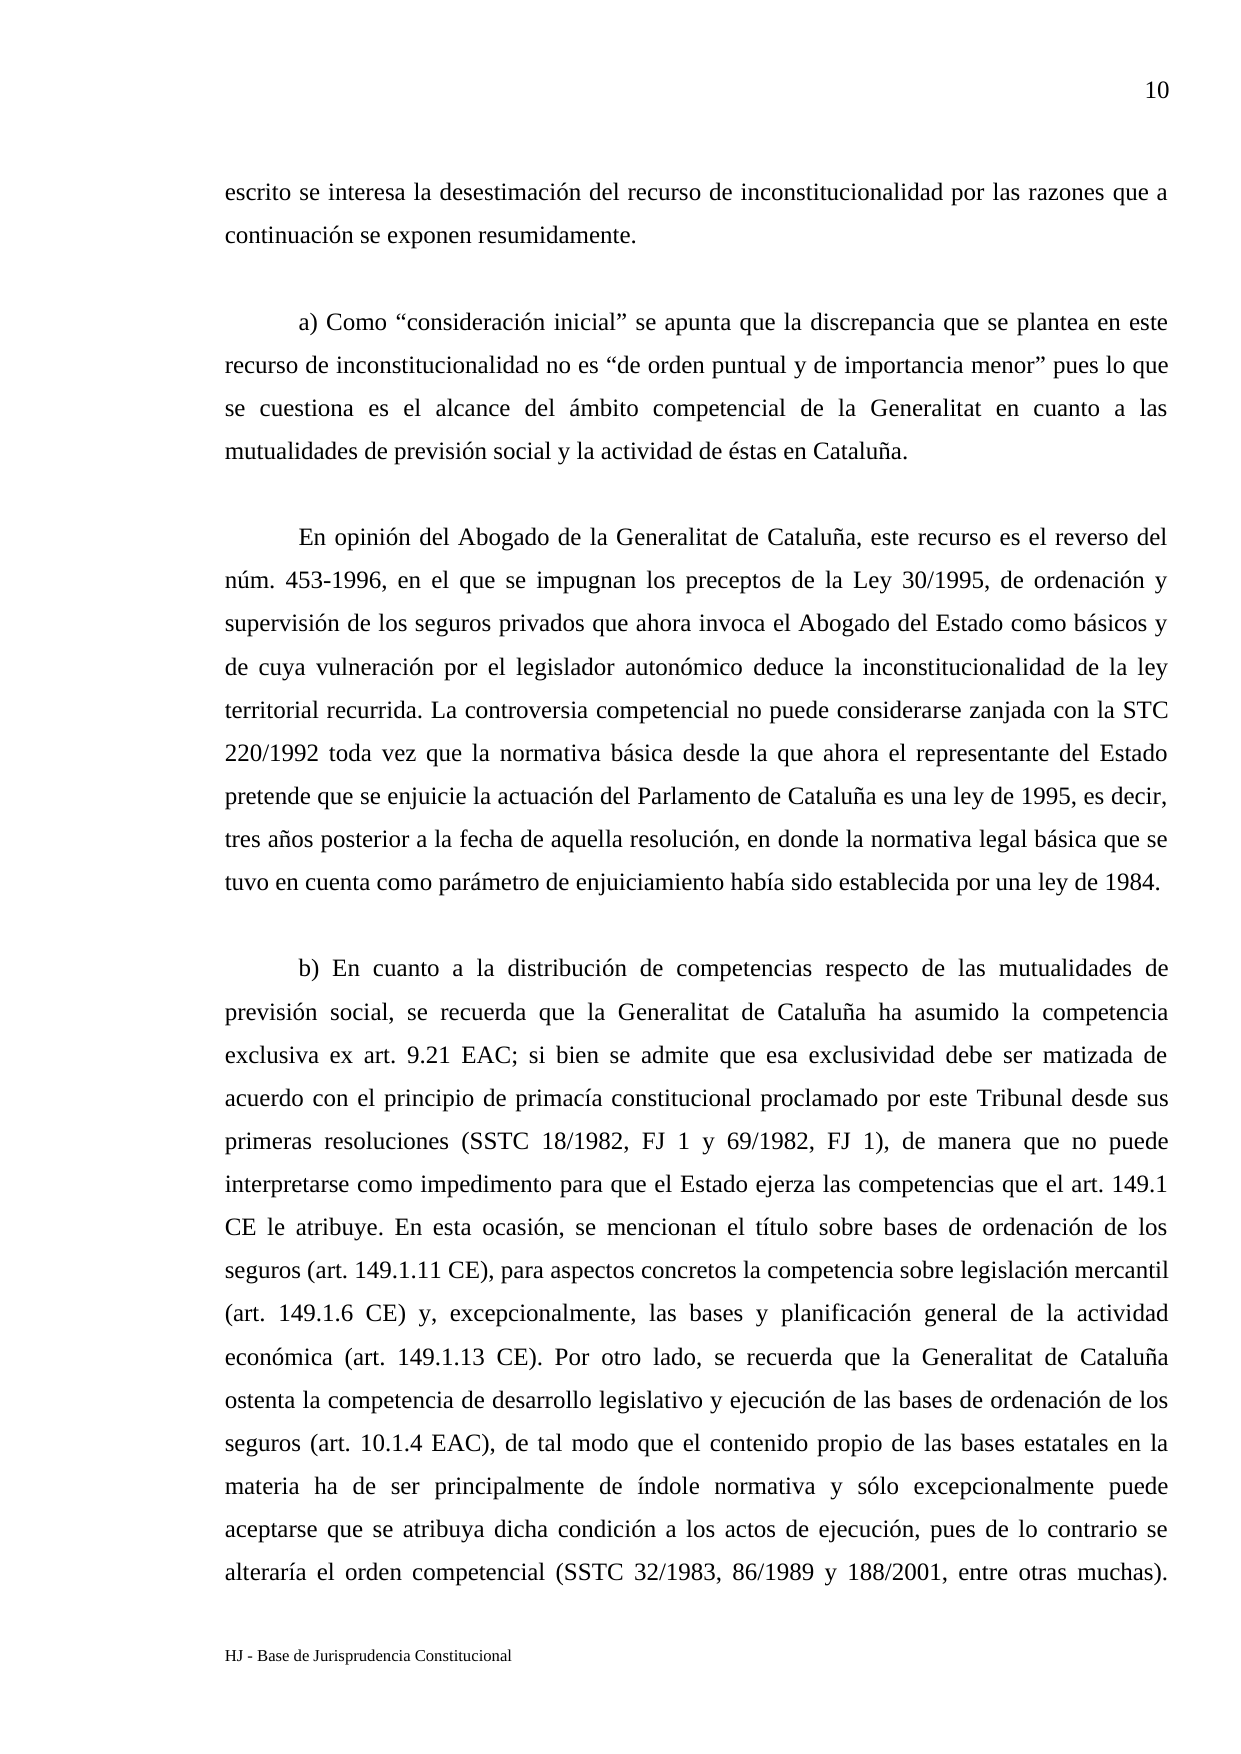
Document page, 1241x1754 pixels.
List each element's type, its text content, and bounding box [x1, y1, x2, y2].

text En opinión del Abogado de la Generalitat de Cataluña, este recurso es el reverso del núm. 453-1996, en el que se impugnan los preceptos de la Ley 30/1995, de ordenación y supervisión de los seguros privados que ahora invoca el Abogado del Estado como básicos y de cuya vulneración por el legislador autonómico deduce la inconstitucionalidad de la ley territorial recurrida. La controversia competencial no puede considerarse zanjada con la STC 220/1992 toda vez que la normativa básica desde la que ahora el representante del Estado pretende que se enjuicie la actuación del Parlamento de Cataluña es una ley de 1995, es decir, tres años posterior a la fecha de aquella resolución, en donde la normativa legal básica que se tuvo en cuenta como parámetro de enjuiciamiento había sido establecida por una ley de 1984. [224, 522, 1169, 896]
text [224, 177, 1169, 249]
text a) Como “consideración inicial” se apunta que la discrepancia que se plantea en este recurso de inconstitucionalidad no es “de orden puntual y de importancia menor” pues lo que se cuestiona es el alcance del ámbito competencial de la Generalitat en cuanto a las mutualidades de previsión social y la actividad de éstas en Cataluña. [224, 307, 1169, 465]
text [224, 953, 1169, 1586]
